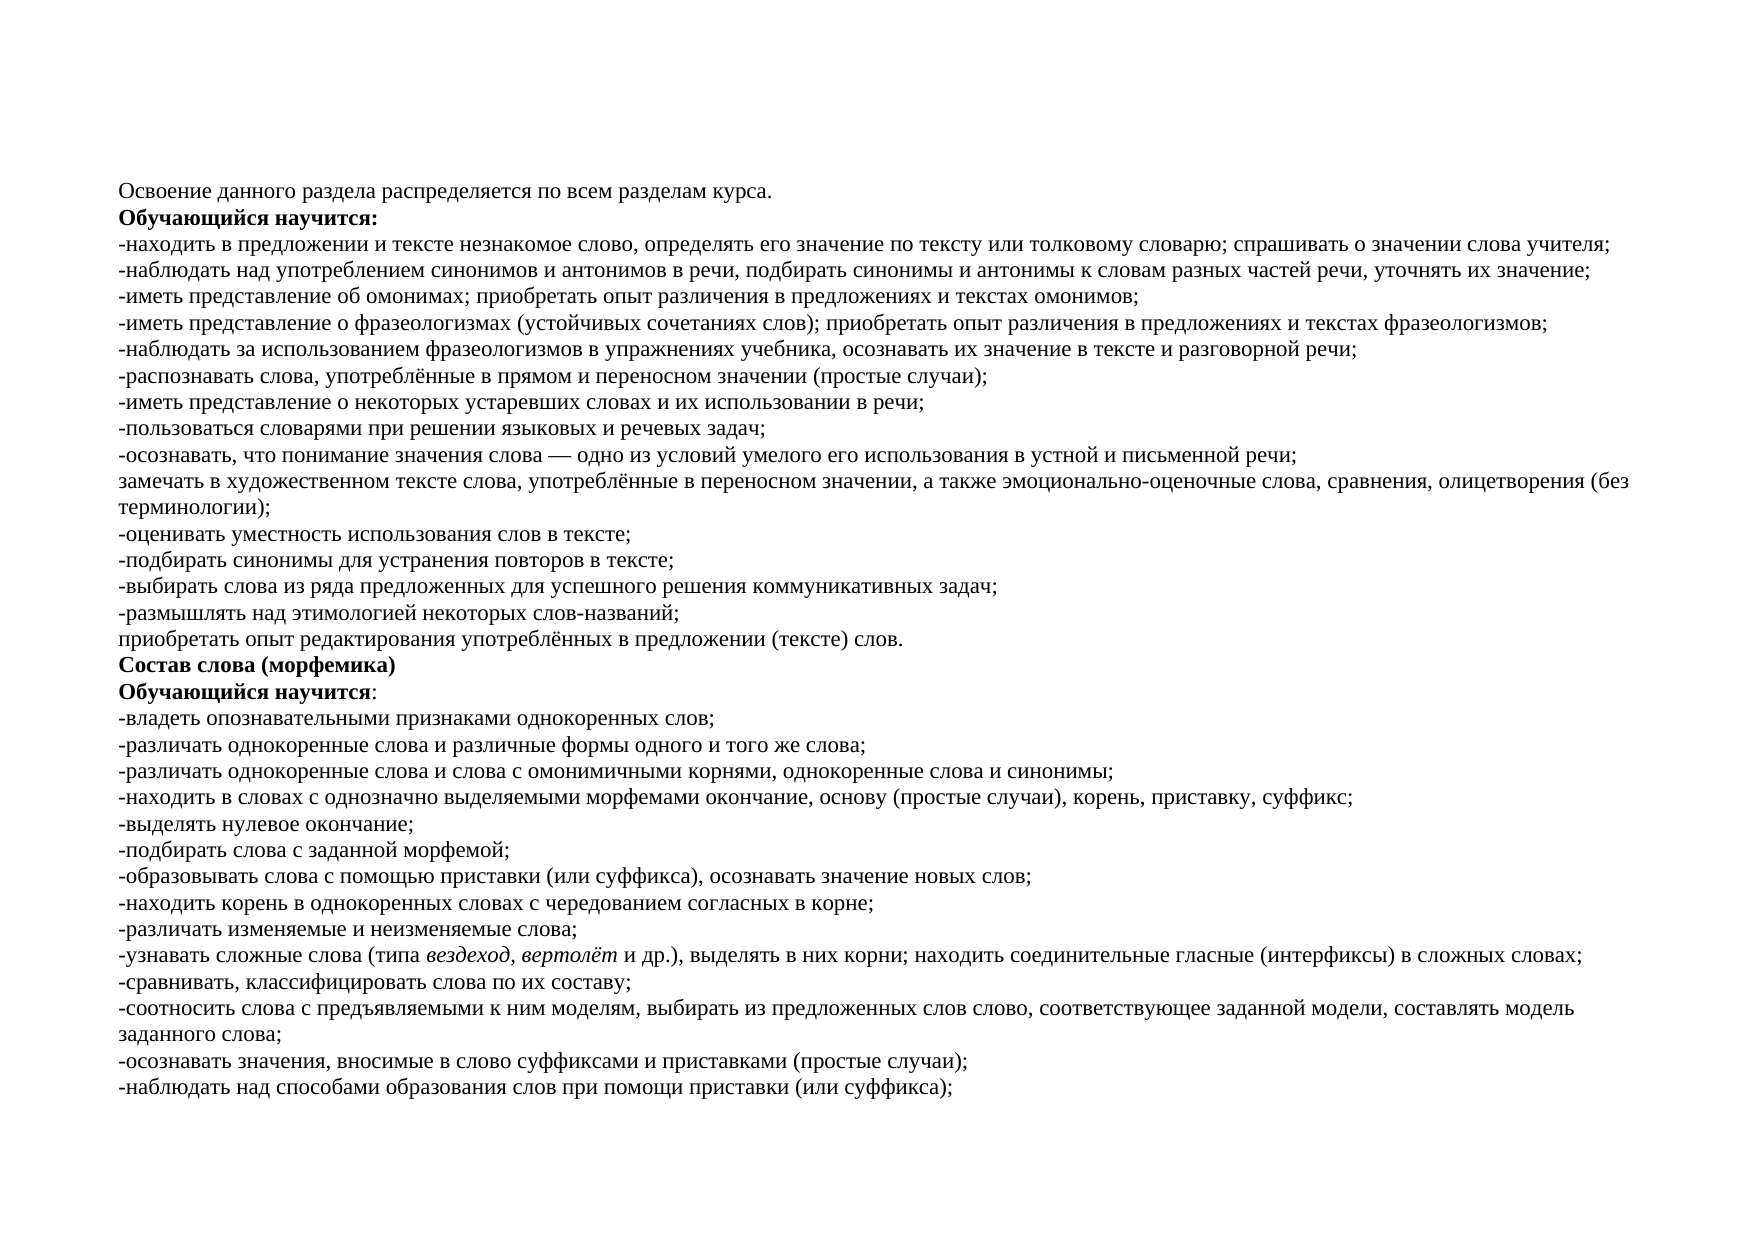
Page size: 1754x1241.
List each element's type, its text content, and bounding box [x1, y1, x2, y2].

text -размышлять над этимологией некоторых слов-названий; [118, 599, 1636, 625]
text -различать однокоренные слова и различные формы одного и того же слова; [118, 731, 1636, 757]
text -различать однокоренные слова и слова с омонимичными корнями, однокоренные слова и синонимы; [118, 757, 1636, 783]
text -находить в предложении и тексте незнакомое слово, определять его значение по тексту или толковому словарю; спрашивать о значении слова учителя; [118, 230, 1636, 256]
text Состав слова (морфемика) [118, 652, 1636, 678]
text -осознавать, что понимание значения слова — одно из условий умелого его использования в устной и письменной речи; [118, 441, 1636, 467]
text -различать изменяемые и неизменяемые слова; [118, 915, 1636, 941]
text -иметь представление о фразеологизмах (устойчивых сочетаниях слов); приобретать опыт различения в предложениях и текстах фразеологизмов; [118, 309, 1636, 335]
text приобретать опыт редактирования употреблённых в предложении (тексте) слов. [118, 625, 1636, 652]
text -находить корень в однокоренных словах с чередованием согласных в корне; [118, 889, 1636, 915]
text Освоение данного раздела распределяется по всем разделам курса. [118, 177, 1636, 203]
text -наблюдать за использованием фразеологизмов в упражнениях учебника, осознавать их значение в тексте и разговорной речи; [118, 335, 1636, 362]
text -находить в словах с однозначно выделяемыми морфемами окончание, основу (простые случаи), корень, приставку, суффикс; [118, 783, 1636, 810]
text -узнавать сложные слова (типа вездеход, вертолёт и др.), выделять в них корни; находить соединительные гласные (интерфиксы) в сложных словах; [118, 941, 1636, 968]
text -наблюдать над употреблением синонимов и антонимов в речи, подбирать синонимы и антонимы к словам разных частей речи, уточнять их значение; [118, 256, 1636, 283]
text -выделять нулевое окончание; [118, 810, 1636, 836]
text -оценивать уместность использования слов в тексте; [118, 520, 1636, 546]
text -наблюдать над способами образования слов при помощи приставки (или суффикса); [118, 1073, 1636, 1099]
text -пользоваться словарями при решении языковых и речевых задач; [118, 414, 1636, 441]
text -владеть опознавательными признаками однокоренных слов; [118, 704, 1636, 731]
text Обучающийся научится: [118, 203, 1636, 230]
text -иметь представление об омонимах; приобретать опыт различения в предложениях и текстах омонимов; [118, 283, 1636, 309]
text -распознавать слова, употреблённые в прямом и переносном значении (простые случаи); [118, 362, 1636, 388]
text замечать в художественном тексте слова, употреблённые в переносном значении, а также эмоционально-оценочные слова, сравнения, олицетворения (без терминологии); [118, 467, 1636, 520]
text -иметь представление о некоторых устаревших словах и их использовании в речи; [118, 388, 1636, 414]
text -осознавать значения, вносимые в слово суффиксами и приставками (простые случаи); [118, 1047, 1636, 1073]
text -подбирать слова с заданной морфемой; [118, 836, 1636, 862]
text -соотносить слова с предъявляемыми к ним моделям, выбирать из предложенных слов слово, соответствующее заданной модели, составлять модель заданного слова; [118, 994, 1636, 1047]
text -образовывать слова с помощью приставки (или суффикса), осознавать значение новых слов; [118, 862, 1636, 889]
text -подбирать синонимы для устранения повторов в тексте; [118, 546, 1636, 572]
text -сравнивать, классифицировать слова по их составу; [118, 968, 1636, 994]
text -выбирать слова из ряда предложенных для успешного решения коммуникативных задач; [118, 572, 1636, 599]
text Обучающийся научится: [118, 678, 1636, 704]
